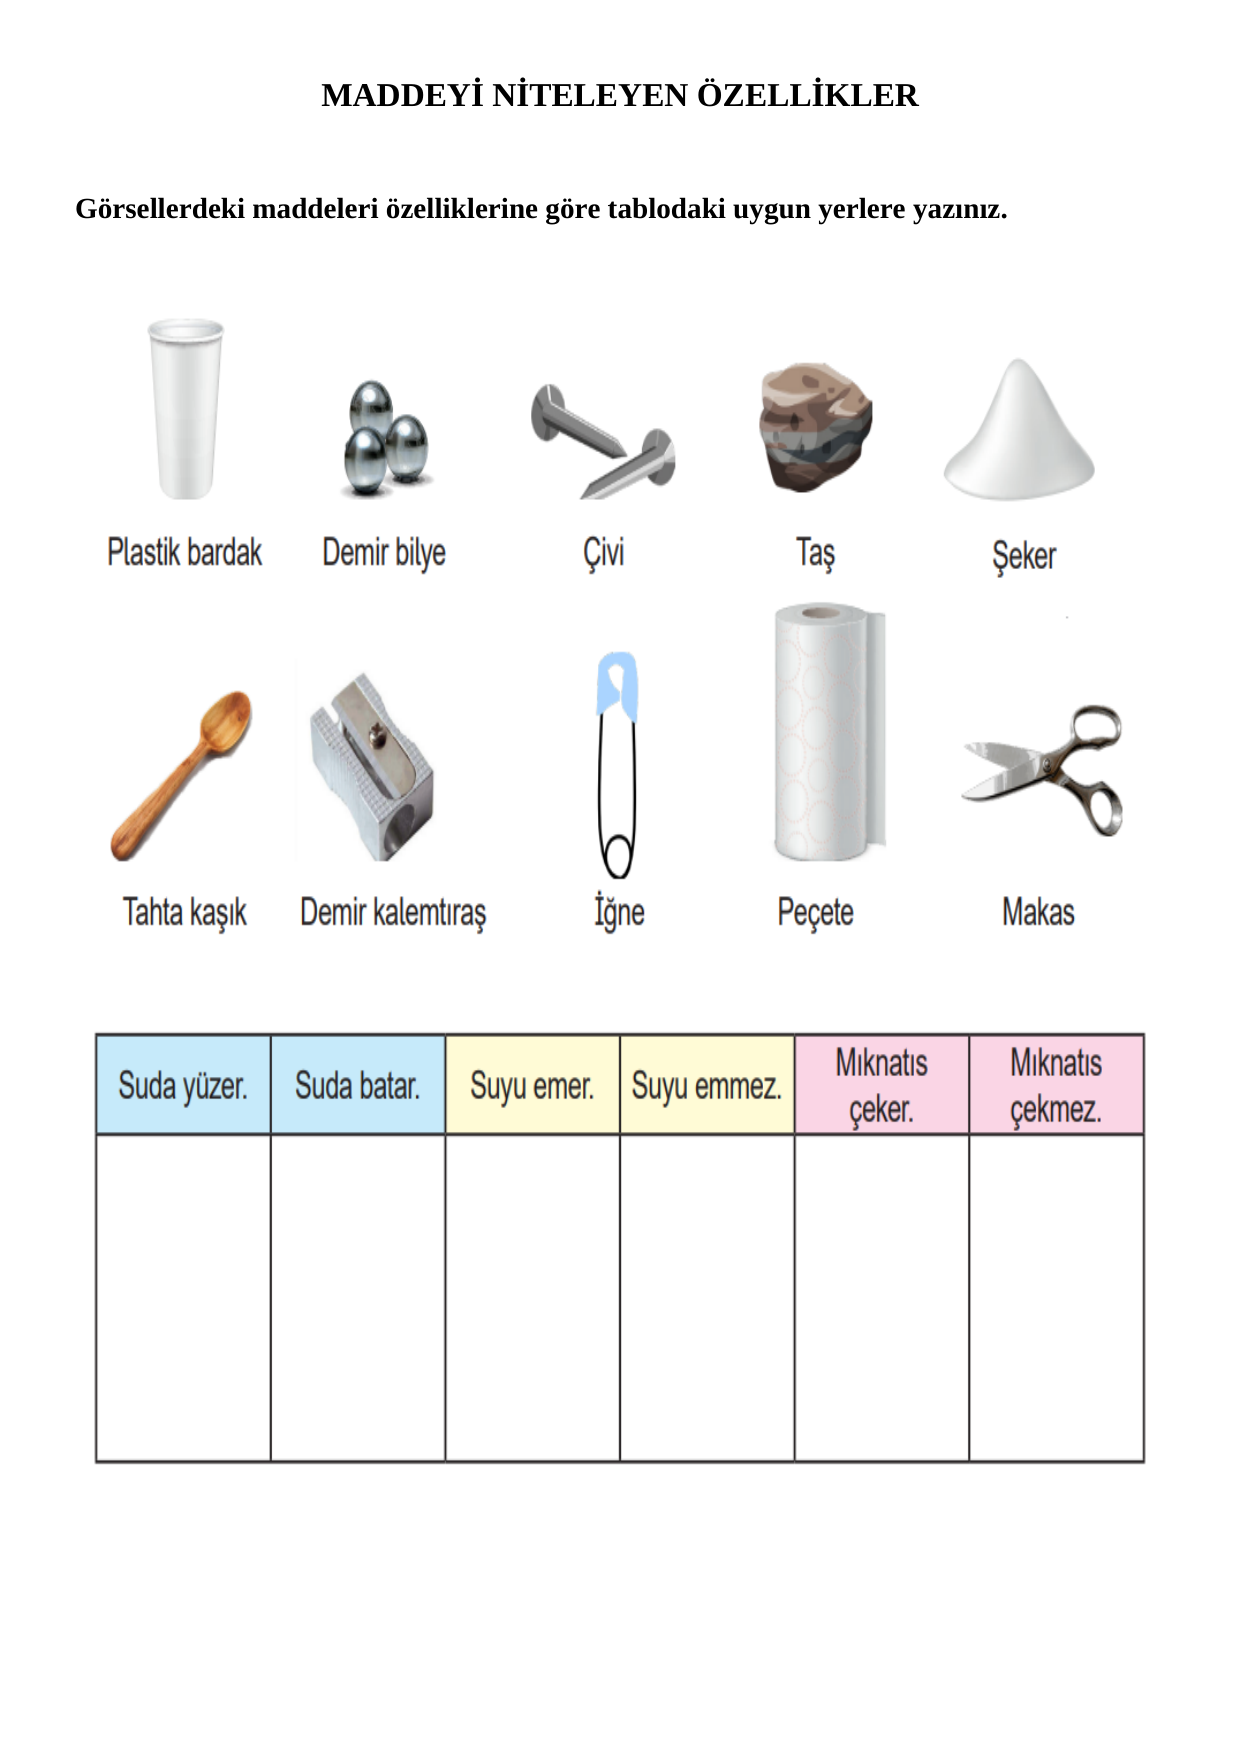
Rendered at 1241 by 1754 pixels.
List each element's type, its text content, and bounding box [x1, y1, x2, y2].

picture [75, 296, 1164, 1521]
text Görsellerdeki maddeleri özelliklerine göre tablodaki uygun yerlere yazınız. [75, 191, 1165, 224]
text MADDEYİ NİTELEYEN ÖZELLİKLER [75, 75, 1165, 113]
